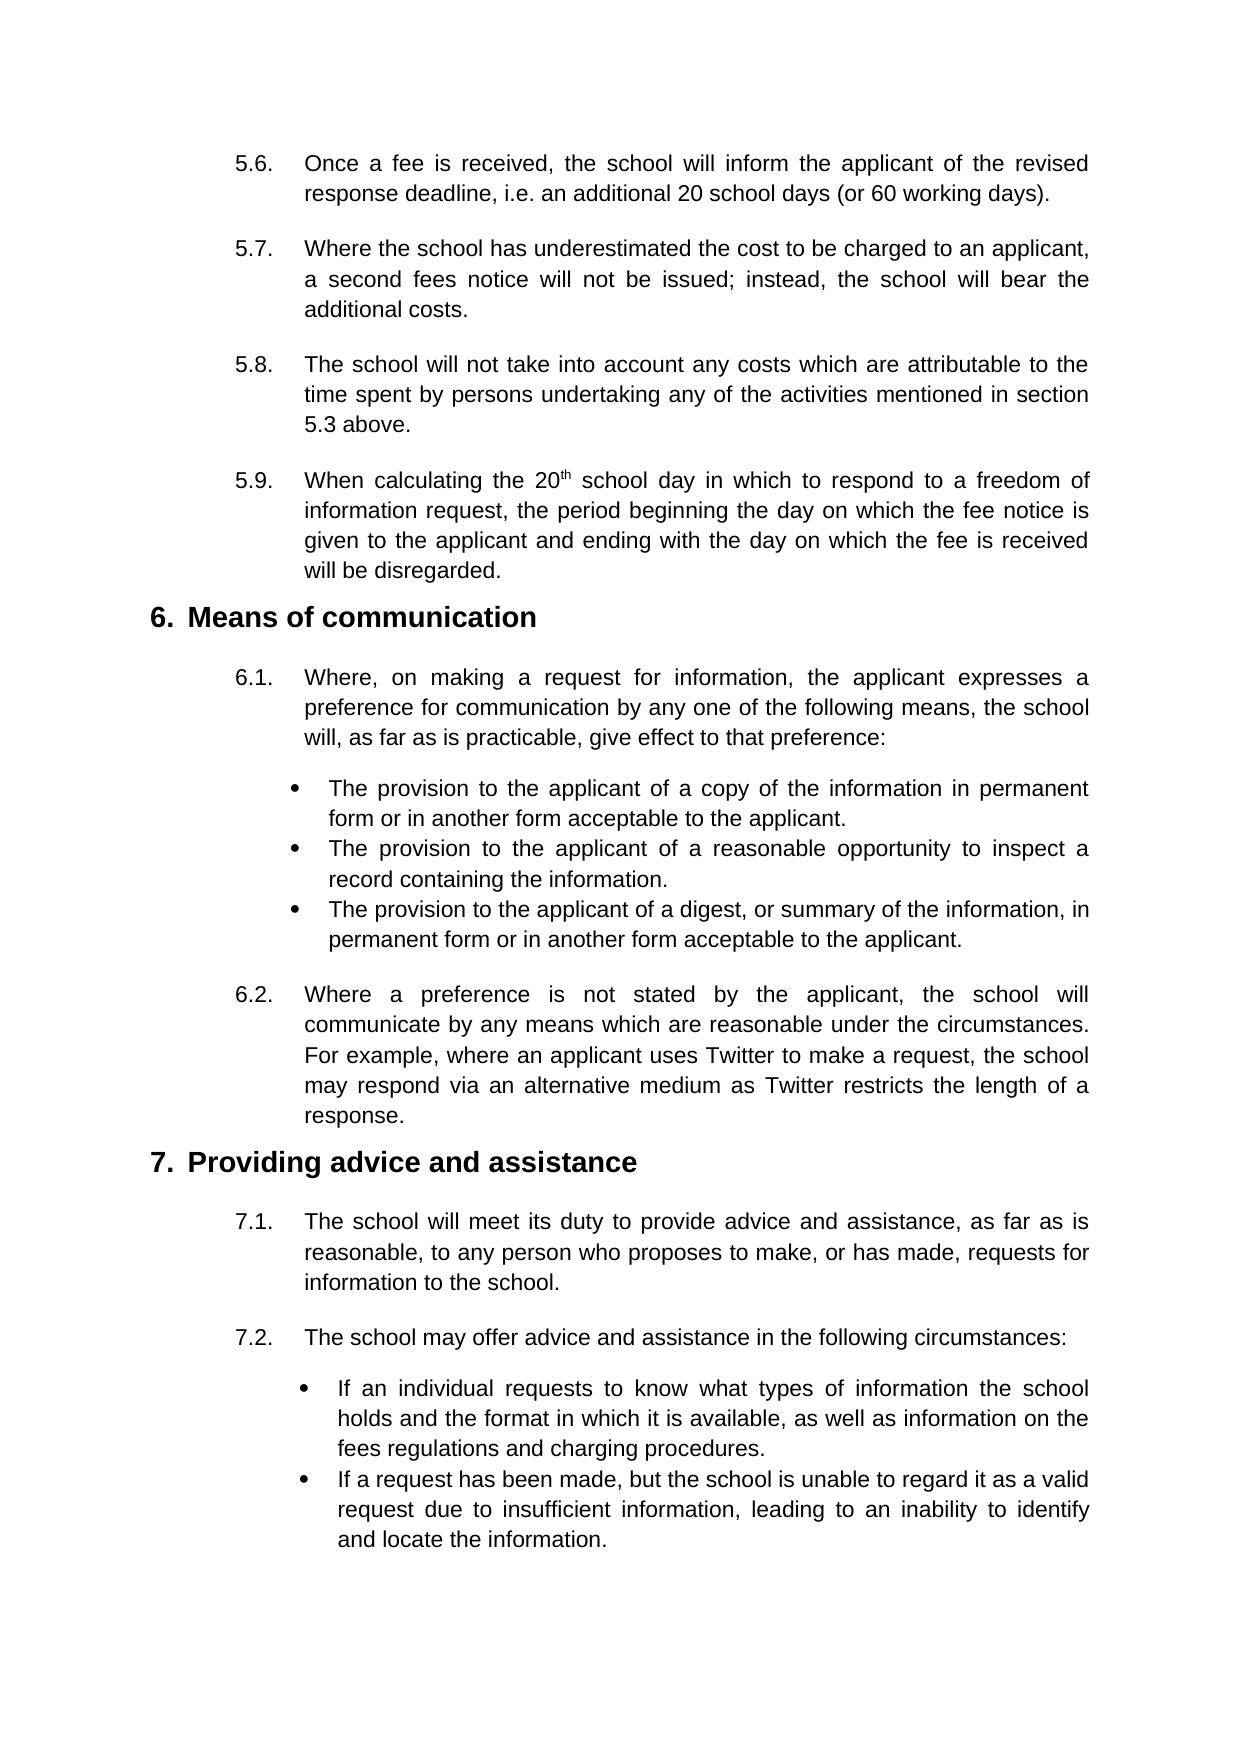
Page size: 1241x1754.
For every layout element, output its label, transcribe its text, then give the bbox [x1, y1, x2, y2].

text Where a preference is not stated by the applicant, the school will communicate by any means which are reasonable under the circumstances. For example, where an applicant uses Twitter to make a request, the school may respond via an alternative medium as Twitter restricts the length of a response. [254, 981, 1090, 1128]
list The provision to the applicant of a copy of the information in permanent form or in another form acceptable to the applicant. [291, 775, 1090, 832]
text When calculating the 20th school day in which to respond to a freedom of information request, the period beginning the day on which the fee notice is given to the applicant and ending with the day on which the fee is received will be disregarded. [254, 467, 1090, 584]
text The school may offer advice and assistance in the following circumstances: [254, 1324, 1090, 1350]
subtitle Means of communication [150, 600, 1090, 633]
text Where the school has underestimated the cost to be charged to an applicant, a second fees notice will not be issued; instead, the school will bear the additional costs. [254, 235, 1090, 322]
list The provision to the applicant of a digest, or summary of the information, in permanent form or in another form acceptable to the applicant. [291, 896, 1090, 952]
text If a request has been made, but the school is unable to regard it as a valid request due to insufficient information, leading to an inability to identify and locate the information. [300, 1466, 1090, 1552]
text The school will meet its duty to provide advice and assistance, as far as is reasonable, to any person who proposes to make, or has made, requests for information to the school. [254, 1208, 1090, 1295]
text Where, on making a request for information, the applicant expresses a preference for communication by any one of the following means, the school will, as far as is practicable, give effect to that preference: [254, 663, 1090, 750]
subtitle Providing advice and assistance [150, 1145, 1090, 1178]
text Once a fee is received, the school will inform the applicant of the revised response deadline, i.e. an additional 20 school days (or 60 working days). [254, 150, 1090, 207]
text If an individual requests to know what types of information the school holds and the format in which it is available, as well as information on the fees regulations and charging procedures. [300, 1375, 1090, 1462]
list The provision to the applicant of a reasonable opportunity to inspect a record containing the information. [291, 835, 1090, 892]
text The school will not take into account any costs which are attributable to the time spent by persons undertaking any of the activities mentioned in section 5.3 above. [254, 351, 1090, 438]
